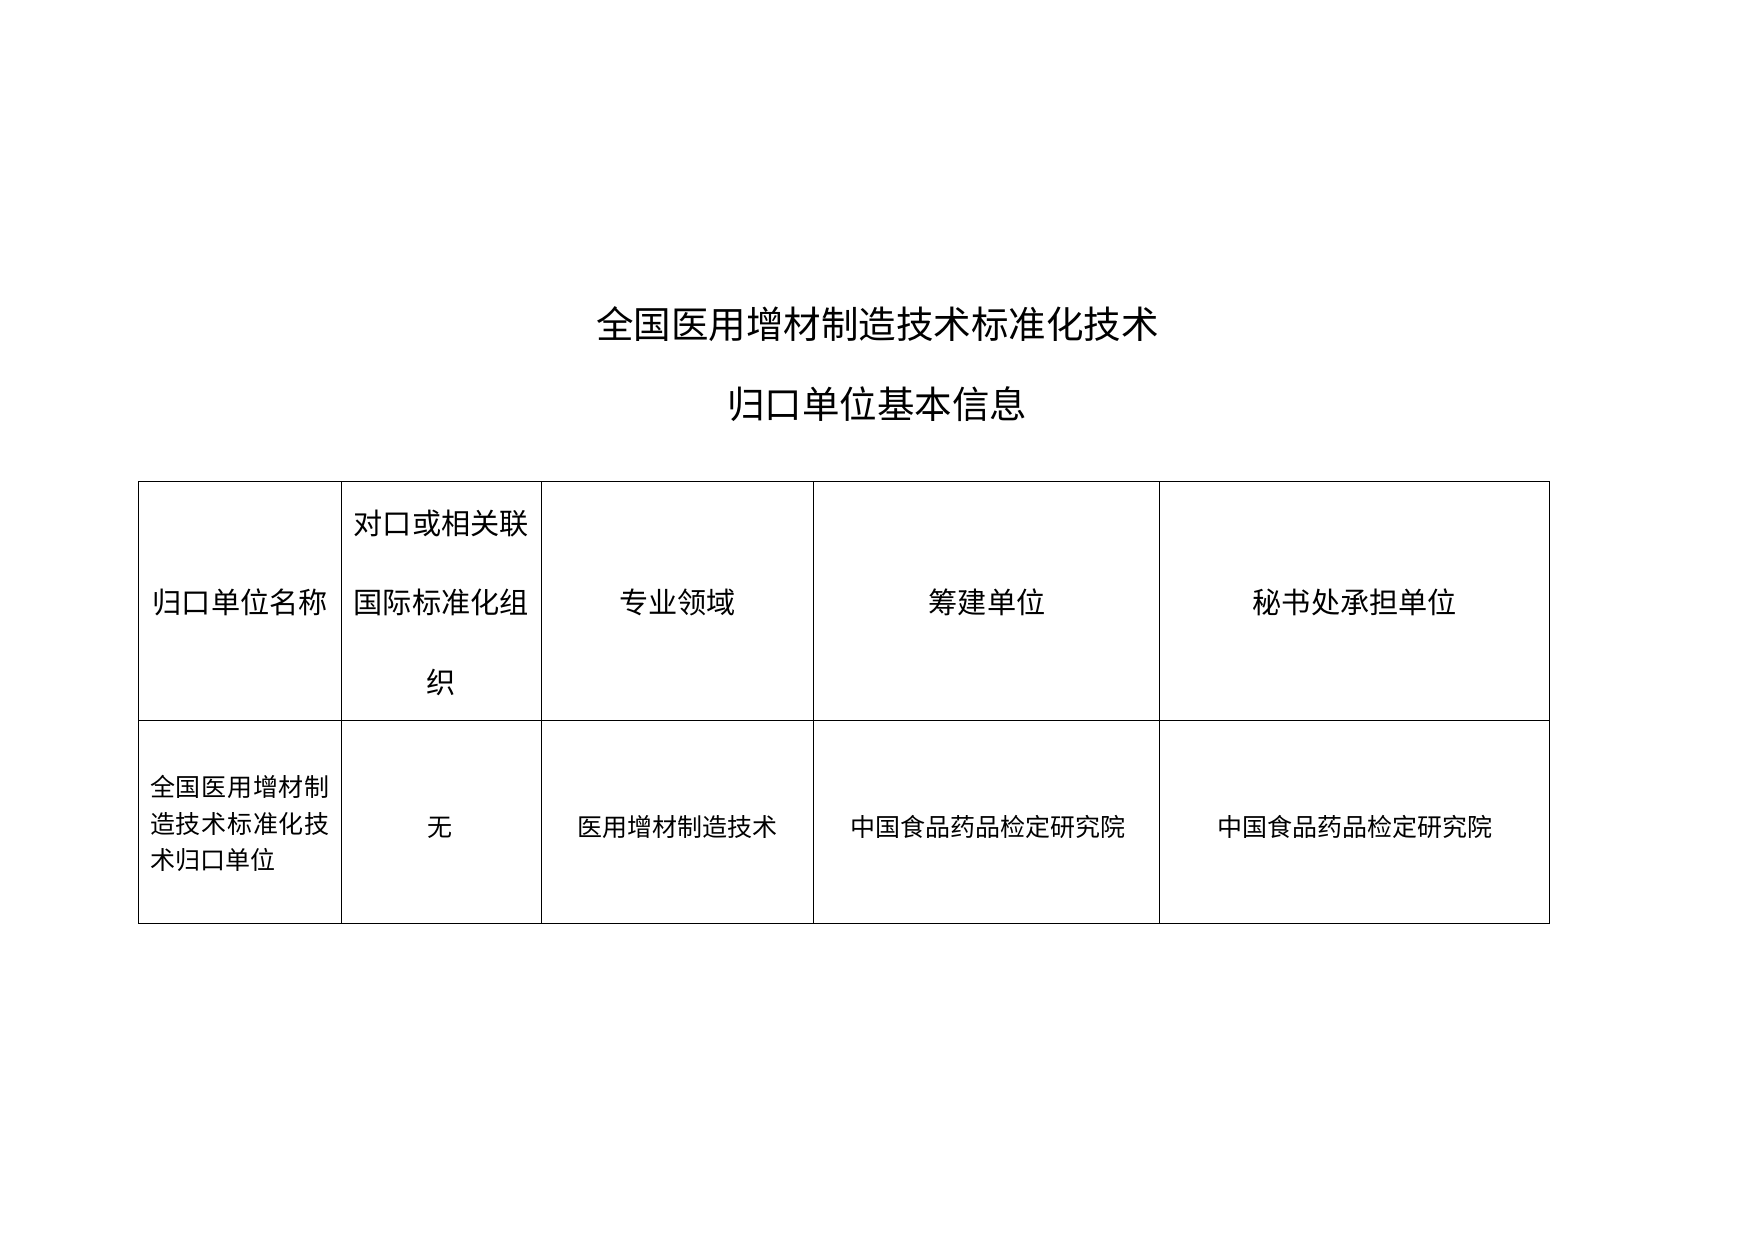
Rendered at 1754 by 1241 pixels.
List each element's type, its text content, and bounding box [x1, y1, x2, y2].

table_header 秘书处承担单位 [1160, 482, 1549, 720]
table_cell 中国食品药品检定研究院 [1160, 721, 1549, 923]
table_cell 全国医用增材制造技术标准化技术归口单位 [139, 721, 341, 923]
table_cell 中国食品药品检定研究院 [814, 721, 1159, 923]
table_header 对口或相关联国际标准化组织 [342, 482, 541, 720]
table_header 归口单位名称 [139, 482, 341, 720]
table_header 专业领域 [542, 482, 813, 720]
table_cell 医用增材制造技术 [542, 721, 813, 923]
table_header 筹建单位 [814, 482, 1159, 720]
table_cell 无 [342, 721, 541, 923]
text 归口单位基本信息 [150, 362, 1604, 441]
text 全国医用增材制造技术标准化技术 [150, 283, 1604, 362]
